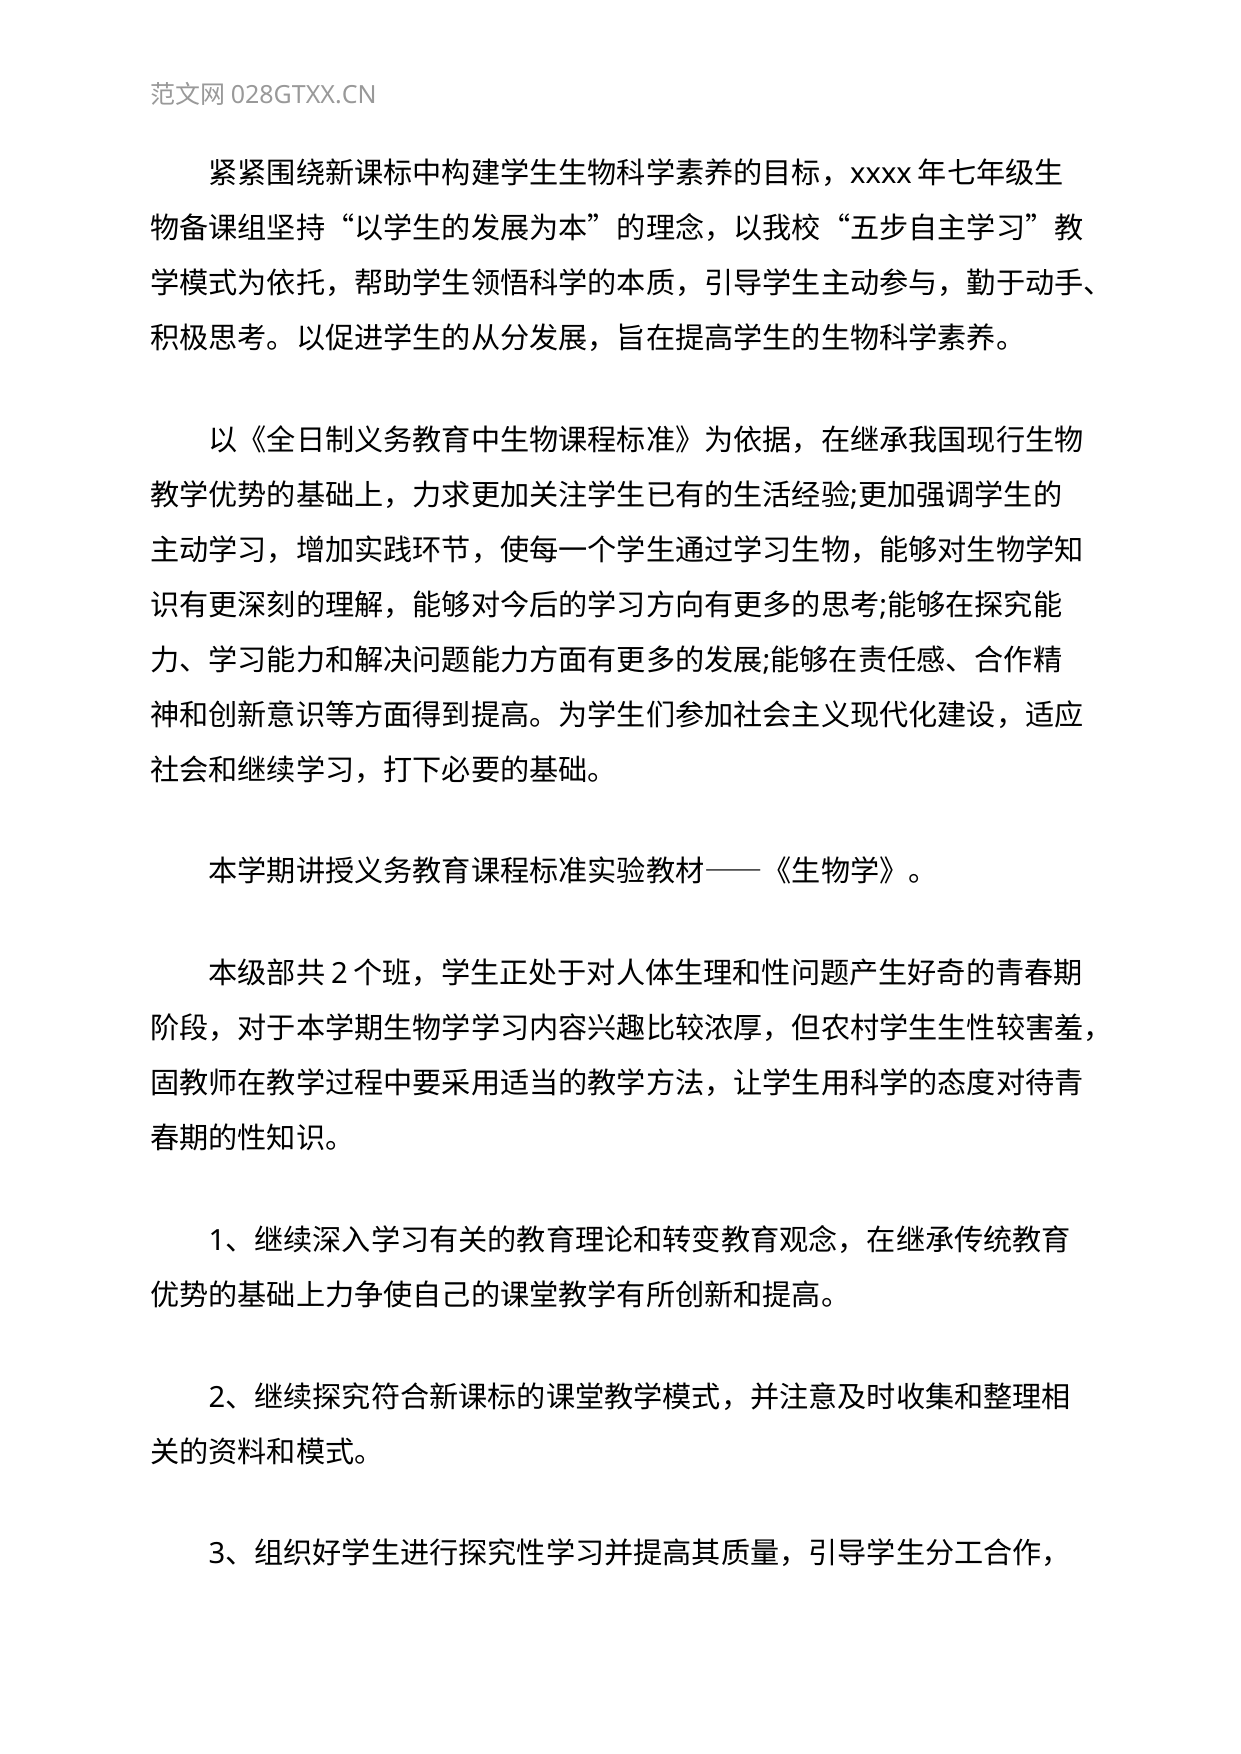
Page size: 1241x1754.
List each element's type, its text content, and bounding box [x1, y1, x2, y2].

text 紧紧围绕新课标中构建学生生物科学素养的目标，xxxx年七年级生物备课组坚持“以学生的发展为本”的理念，以我校“五步自主学习”教学模式为依托，帮助学生领悟科学的本质，引导学生主动参与，勤于动手、积极思考。以促进学生的从分发展，旨在提高学生的生物科学素养。 [150, 150, 1090, 357]
text 本级部共2个班，学生正处于对人体生理和性问题产生好奇的青春期阶段，对于本学期生物学学习内容兴趣比较浓厚，但农村学生生性较害羞，固教师在教学过程中要采用适当的教学方法，让学生用科学的态度对待青春期的性知识。 [150, 950, 1090, 1157]
text 本学期讲授义务教育课程标准实验教材——《生物学》。 [150, 848, 1090, 890]
text 以《全日制义务教育中生物课程标准》为依据，在继承我国现行生物教学优势的基础上，力求更加关注学生已有的生活经验;更加强调学生的主动学习，增加实践环节，使每一个学生通过学习生物，能够对生物学知识有更深刻的理解，能够对今后的学习方向有更多的思考;能够在探究能力、学习能力和解决问题能力方面有更多的发展;能够在责任感、合作精神和创新意识等方面得到提高。为学生们参加社会主义现代化建设，适应社会和继续学习，打下必要的基础。 [150, 417, 1090, 788]
text 1、继续深入学习有关的教育理论和转变教育观念，在继承传统教育优势的基础上力争使自己的课堂教学有所创新和提高。 [150, 1216, 1090, 1314]
text 2、继续探究符合新课标的课堂教学模式，并注意及时收集和整理相关的资料和模式。 [150, 1373, 1090, 1470]
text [150, 1530, 1090, 1572]
